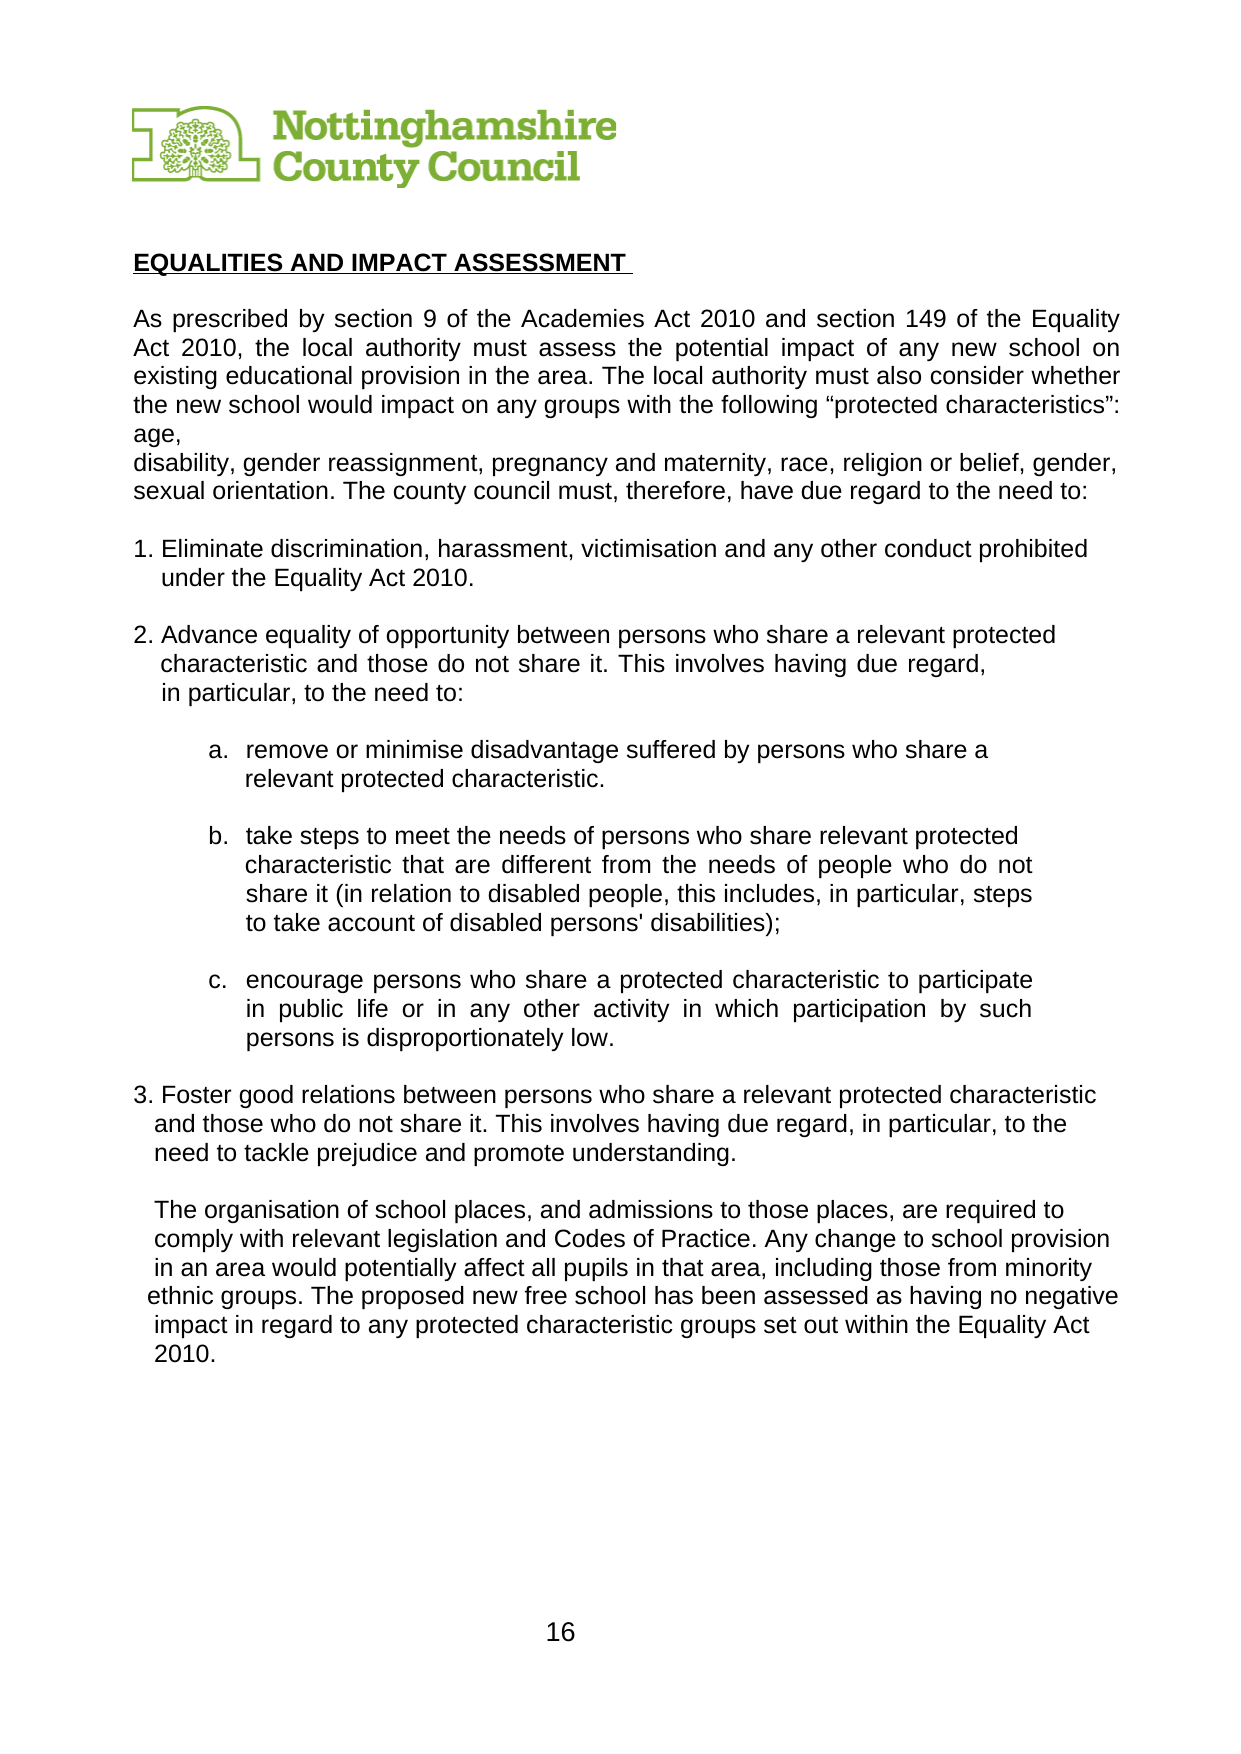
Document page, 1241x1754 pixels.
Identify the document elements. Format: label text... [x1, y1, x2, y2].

picture [132, 106, 617, 188]
text 2. Advance equality of opportunity between persons who share a relevant protected [133, 620, 1123, 649]
text The organisation of school places, and admissions to those places, are required to [133, 1195, 1123, 1224]
text EQUALITIES AND IMPACT ASSESSMENT [133, 247, 1123, 276]
text under the Equality Act 2010. [133, 563, 1123, 591]
text characteristic and those do not share it. This involves having due regard, in particular, to the need to: [160, 649, 988, 706]
list remove or minimise disadvantage suffered by persons who share a [208, 735, 1034, 764]
text comply with relevant legislation and Codes of Practice. Any change to school provision [133, 1224, 1123, 1253]
text ethnic groups. The proposed new free school has been assessed as having no negative [133, 1281, 1123, 1310]
text As prescribed by section 9 of the Academies Act 2010 and section 149 of the Equality Act 2010, the local authority must assess the potential impact of any new school on existing educational provision in the area. The local authority must also consider whether the new school would impact on any groups with the following “protected characteristics”: age, [133, 304, 1123, 448]
list take steps to meet the needs of persons who share relevant protected [208, 821, 1034, 850]
list encourage persons who share a protected characteristic to participate in public life or in any other activity in which participation by such persons is disproportionately low. [208, 965, 1034, 1051]
text disability, gender reassignment, pregnancy and maternity, race, religion or belief, gender, [133, 448, 1123, 476]
text need to tackle prejudice and promote understanding. [133, 1138, 1123, 1166]
text and those who do not share it. This involves having due regard, in particular, to the [133, 1109, 1123, 1138]
text characteristic that are different from the needs of people who do not share it (in relation to disabled people, this includes, in particular, steps to take account of disabled persons' disabilities); [244, 850, 1034, 936]
text 2010. [133, 1339, 1123, 1368]
text 1. Eliminate discrimination, harassment, victimisation and any other conduct prohibited [133, 534, 1123, 563]
text in an area would potentially affect all pupils in that area, including those from minority [133, 1253, 1123, 1281]
text impact in regard to any protected characteristic groups set out within the Equality Act [133, 1310, 1123, 1339]
text sexual orientation. The county council must, therefore, have due regard to the need to: [133, 476, 1123, 505]
text relevant protected characteristic. [244, 764, 1034, 793]
text 3. Foster good relations between persons who share a relevant protected characteristic [133, 1080, 1123, 1109]
